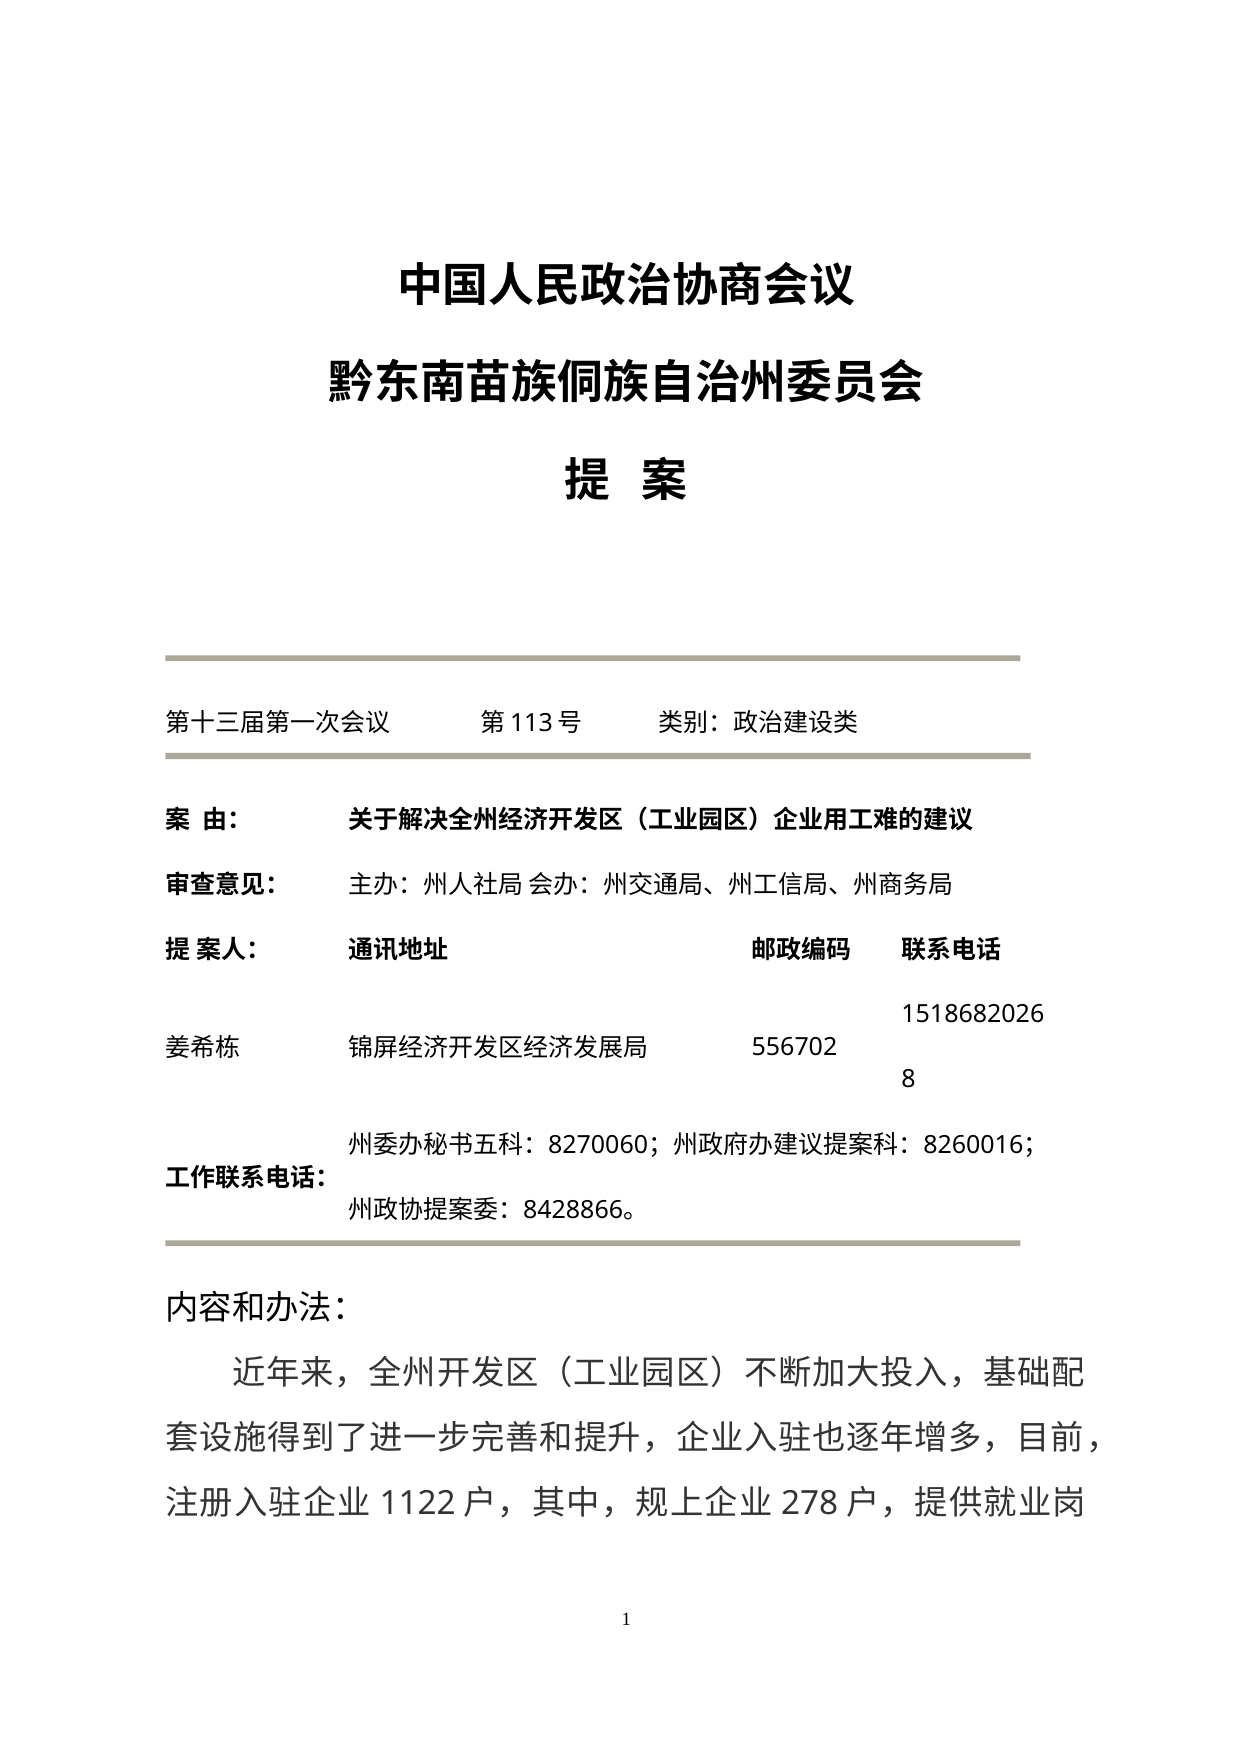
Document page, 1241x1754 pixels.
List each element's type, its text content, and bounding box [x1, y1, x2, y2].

text 内容和办法： [165, 1273, 1087, 1338]
table_cell 州委办秘书五科：8270060；州政府办建议提案科：8260016； 州政协提案委：8428866。 [346, 1110, 1054, 1240]
table_cell 工作联系电话： [164, 1110, 346, 1240]
table_cell 邮政编码 [750, 915, 900, 980]
table_header 案 由： [164, 785, 346, 850]
table_cell 提 案人： [164, 915, 346, 980]
table_cell 主办：州人社局 会办：州交通局、州工信局、州商务局 [346, 850, 1054, 915]
table_cell 556702 [750, 980, 900, 1110]
table_cell 15186820268 [900, 980, 1054, 1110]
table_cell 锦屏经济开发区经济发展局 [346, 980, 750, 1110]
text 提 案 [165, 428, 1087, 525]
table_cell 姜希栋 [164, 980, 346, 1110]
text 第十三届第一次会议 第113号 类别：政治建设类 [165, 688, 1087, 753]
table_cell 审查意见： [164, 850, 346, 915]
table_cell 通讯地址 [346, 915, 750, 980]
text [165, 1459, 1087, 1533]
text 中国人民政治协商会议 [165, 233, 1087, 330]
text 黔东南苗族侗族自治州委员会 [165, 330, 1087, 428]
table_header 关于解决全州经济开发区（工业园区）企业用工难的建议 [346, 785, 1054, 850]
table_cell 联系电话 [900, 915, 1054, 980]
